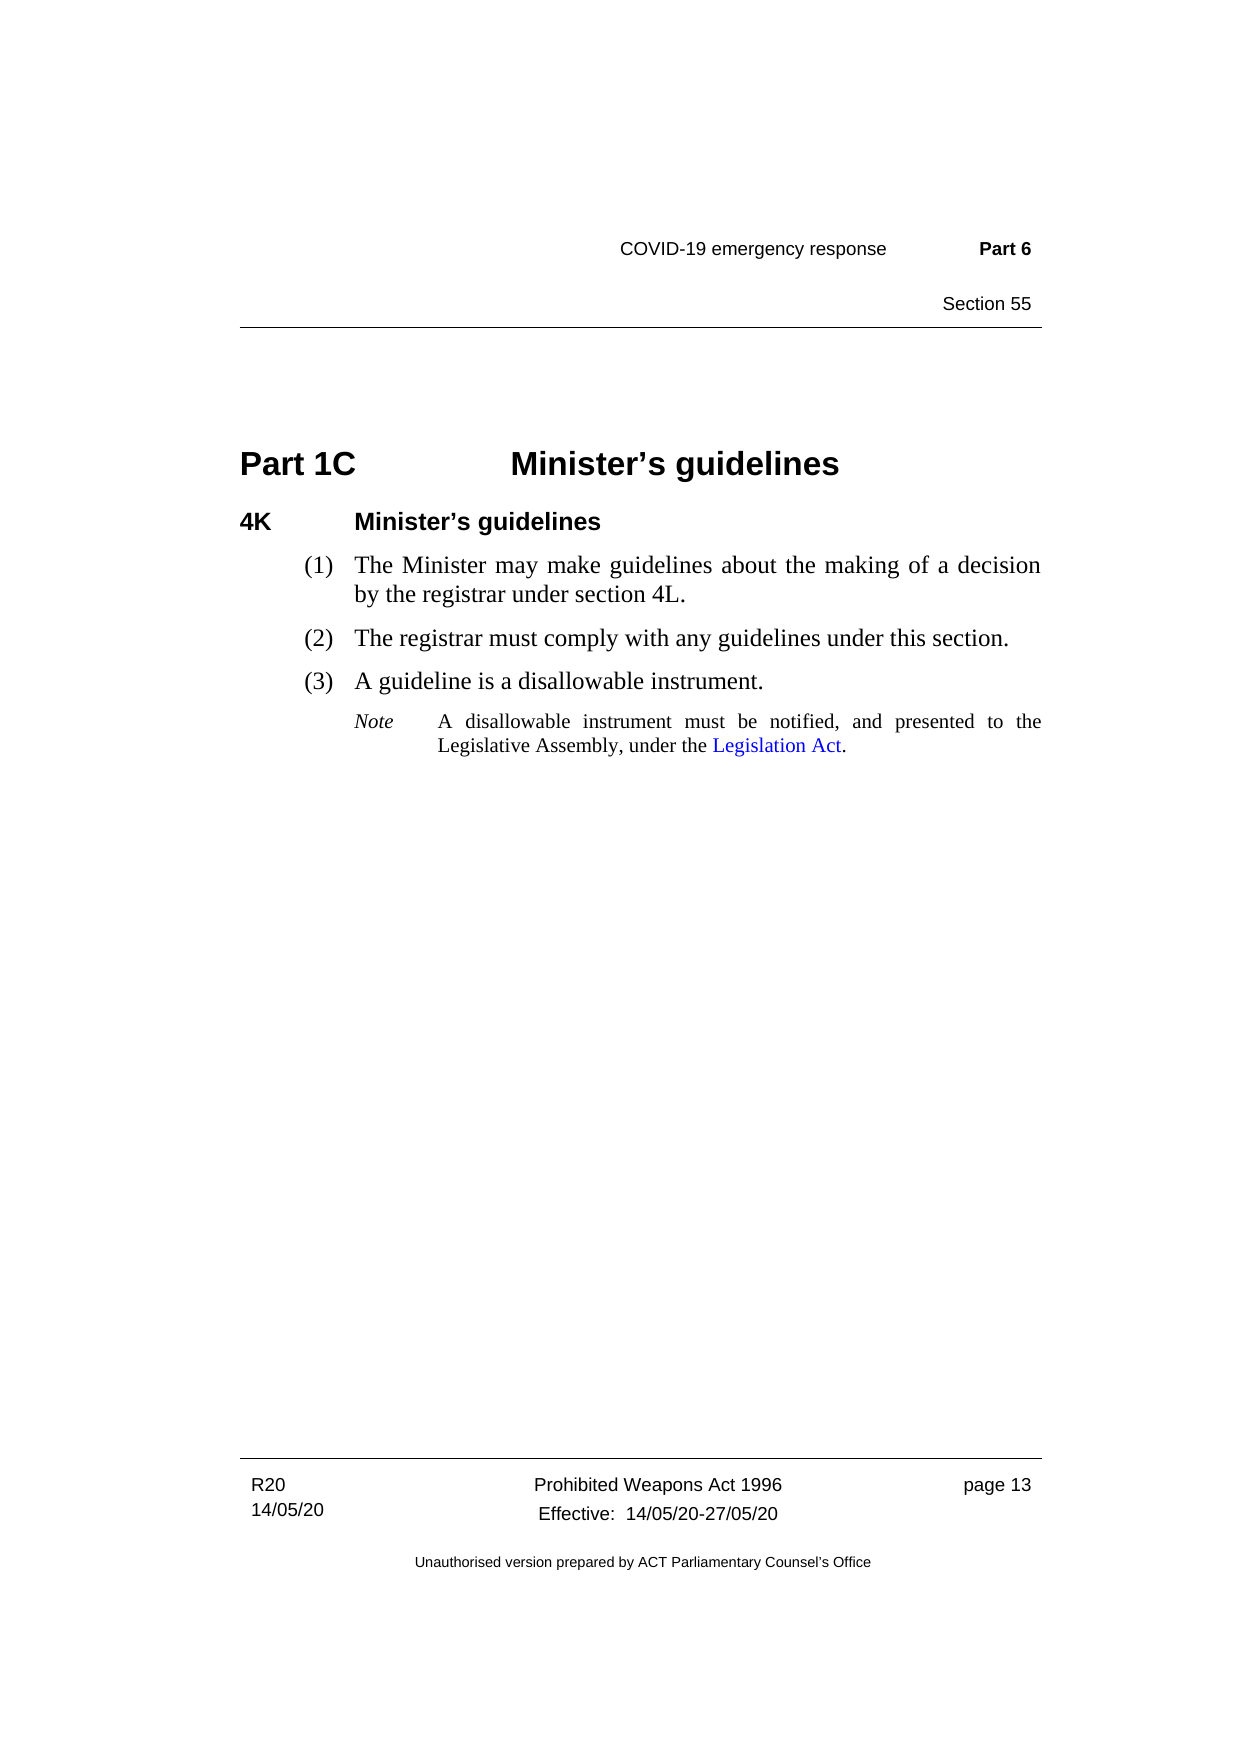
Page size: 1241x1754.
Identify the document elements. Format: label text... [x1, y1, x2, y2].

text Note A disallowable instrument must be notified, and presented to the Legislative Assembly, under the Legislation Act. [354, 709, 1042, 757]
text Part 1C Minister’s guidelines [239, 444, 1042, 482]
text (3) A guideline is a disallowable instrument. [239, 666, 1042, 695]
text (2) The registrar must comply with any guidelines under this section. [239, 623, 1042, 651]
text (1) The Minister may make guidelines about the making of a decision by the registrar under section 4L. [239, 551, 1042, 608]
text 4K Minister’s guidelines [239, 507, 1042, 536]
